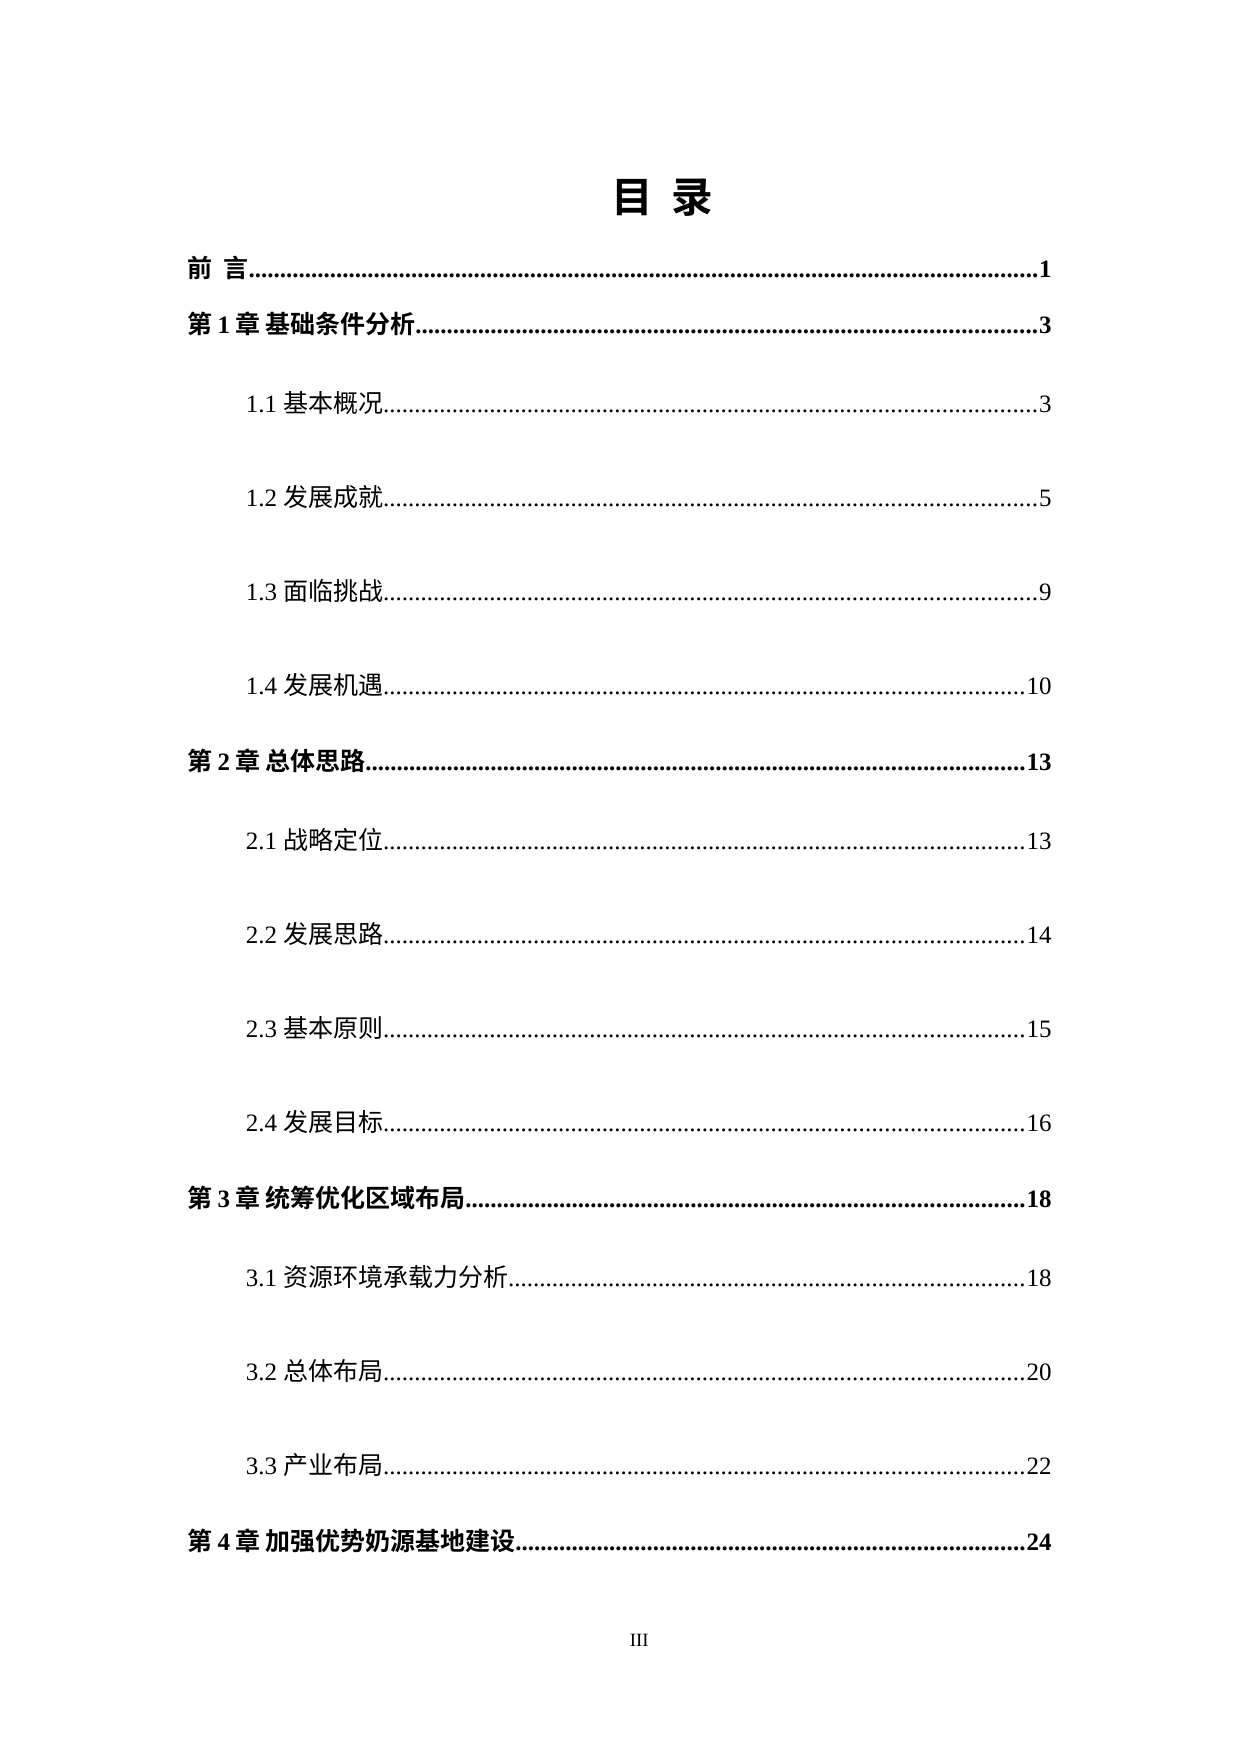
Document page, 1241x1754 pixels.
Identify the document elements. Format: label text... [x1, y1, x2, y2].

text 第4章 加强优势奶源基地建设 24 [187, 1525, 1053, 1557]
text 第2章 总体思路 13 [187, 745, 1053, 777]
text 3.2 总体布局 20 [246, 1337, 1053, 1402]
text 2.2 发展思路 14 [246, 900, 1053, 965]
text 1.3 面临挑战 9 [246, 557, 1053, 622]
text 2.1 战略定位 13 [246, 806, 1053, 871]
text 第1章 基础条件分析 3 [187, 308, 1053, 339]
text 1.2 发展成就 5 [246, 463, 1053, 528]
text 2.3 基本原则 15 [246, 994, 1053, 1059]
text 1.4 发展机遇 10 [246, 651, 1053, 716]
text 目 录 [187, 162, 1053, 227]
text 3.3 产业布局 22 [246, 1431, 1053, 1496]
text 前 言 1 [187, 252, 1053, 283]
text 3.1 资源环境承载力分析 18 [246, 1243, 1053, 1308]
text 第3章 统筹优化区域布局 18 [187, 1182, 1053, 1214]
text 1.1 基本概况 3 [246, 369, 1053, 434]
text 2.4 发展目标 16 [246, 1088, 1053, 1153]
